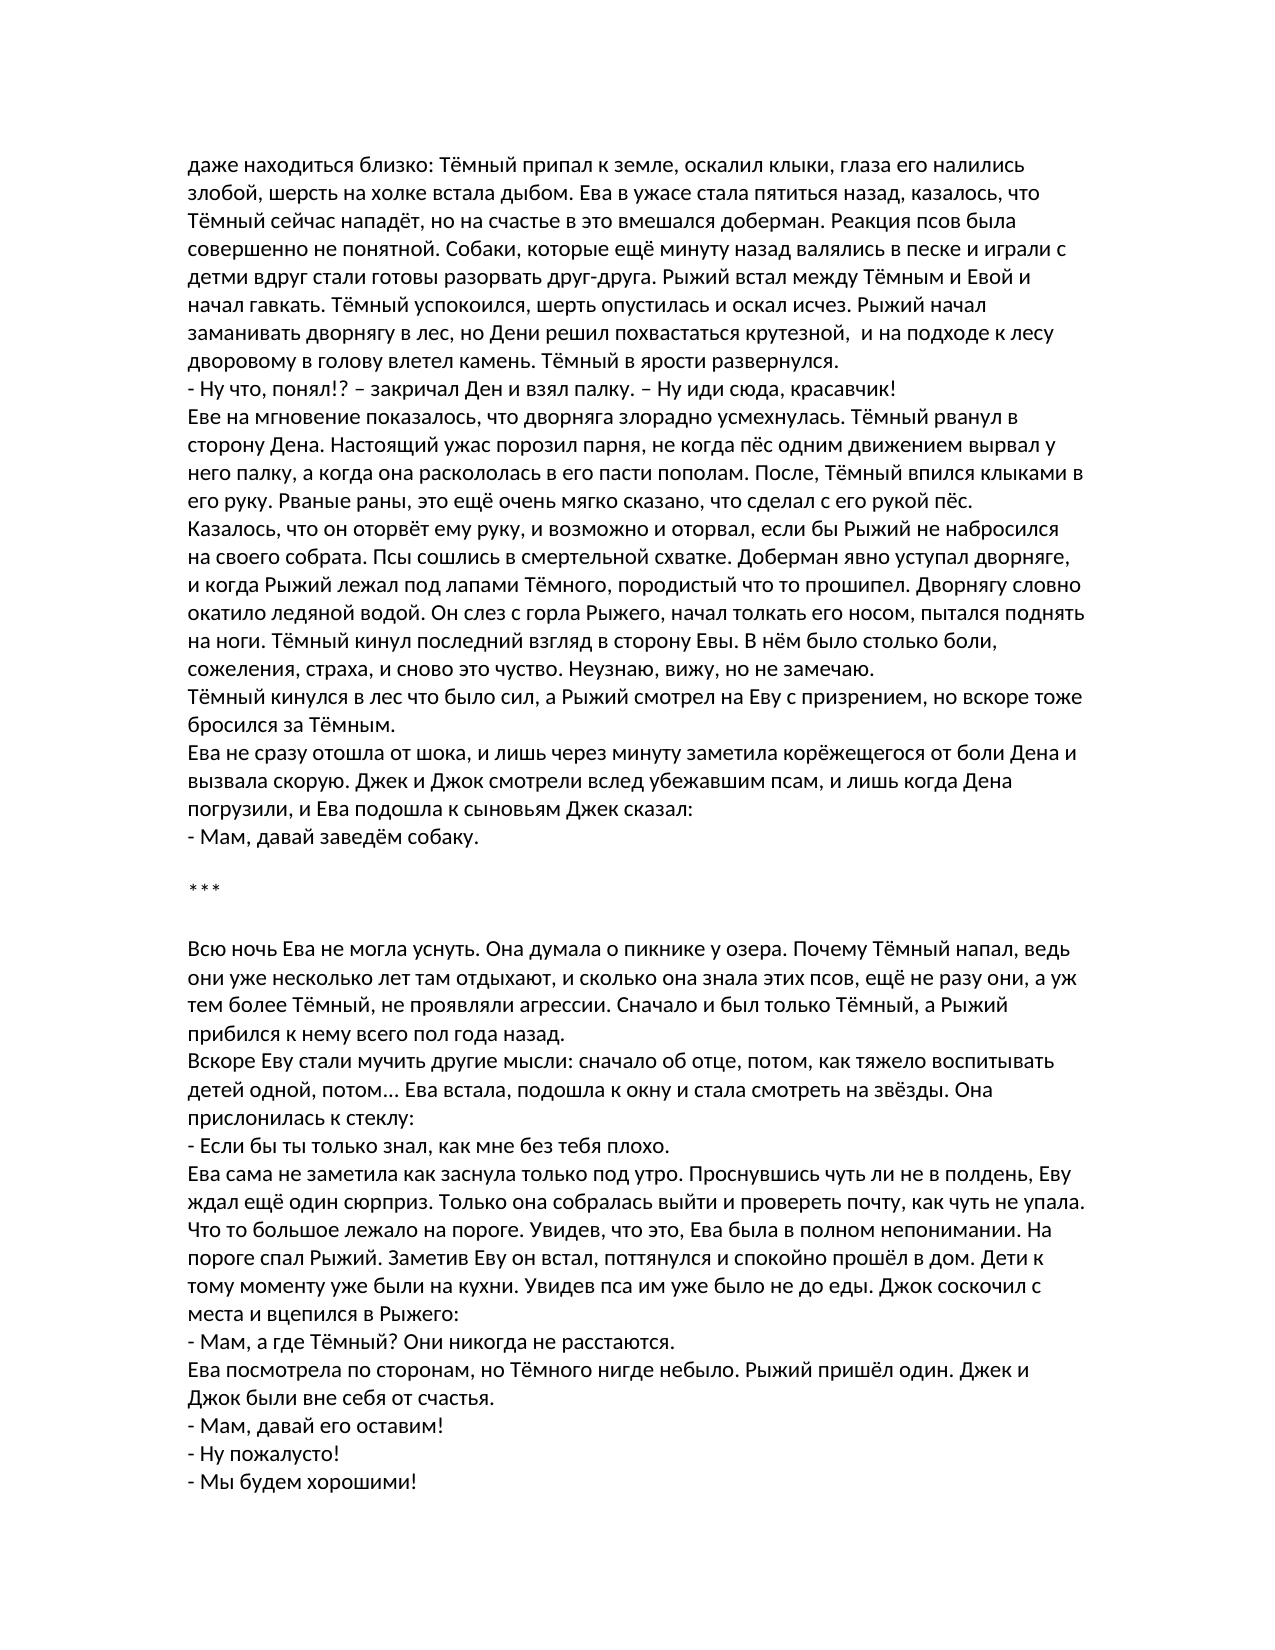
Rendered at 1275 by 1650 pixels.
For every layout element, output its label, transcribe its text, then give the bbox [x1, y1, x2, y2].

text Всю ночь Ева не могла уснуть. Она думала о пикнике у озера. Почему Тёмный напал, ведь они уже несколько лет там отдыхают, и сколько она знала этих псов, ещё не разу они, а уж тем более Тёмный, не проявляли агрессии. Сначало и был только Тёмный, а Рыжий прибился к нему всего пол года назад. [187, 934, 1087, 1047]
text - Мам, давай его оставим! [187, 1411, 1087, 1439]
text Ева сама не заметила как заснула только под утро. Проснувшись чуть ли не в полдень, Еву ждал ещё один сюрприз. Только она собралась выйти и провереть почту, как чуть не упала. Что то большое лежало на пороге. Увидев, что это, Ева была в полном непонимании. На пороге спал Рыжий. Заметив Еву он встал, поттянулся и спокойно прошёл в дом. Дети к тому моменту уже были на кухни. Увидев пса им уже было не до еды. Джок соскочил с места и вцепился в Рыжего: [187, 1159, 1087, 1327]
text Тёмный кинулся в лес что было сил, а Рыжий смотрел на Еву с призрением, но вскоре тоже бросился за Тёмным. [187, 682, 1087, 738]
text Еве на мгновение показалось, что дворняга злорадно усмехнулась. Тёмный рванул в сторону Дена. Настоящий ужас порозил парня, не когда пёс одним движением вырвал у него палку, а когда она раскололась в его пасти пополам. После, Тёмный впился клыками в его руку. Рваные раны, это ещё очень мягко сказано, что сделал с его рукой пёс. [187, 402, 1087, 514]
text Казалось, что он оторвёт ему руку, и возможно и оторвал, если бы Рыжий не набросился на своего собрата. Псы сошлись в смертельной схватке. Доберман явно уступал дворняге, и когда Рыжий лежал под лапами Тёмного, породистый что то прошипел. Дворнягу словно окатило ледяной водой. Он слез с горла Рыжего, начал толкать его носом, пытался поднять на ноги. Тёмный кинул последний взгляд в сторону Евы. В нём было столько боли, сожеления, страха, и сново это чуство. Неузнаю, вижу, но не замечаю. [187, 514, 1087, 682]
text - Мам, давай заведём собаку. [187, 822, 1087, 851]
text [187, 150, 1087, 374]
text - Мы будем хорошими! [187, 1467, 1087, 1495]
text Ева не сразу отошла от шока, и лишь через минуту заметила корёжещегося от боли Дена и вызвала скорую. Джек и Джок смотрели вслед убежавшим псам, и лишь когда Дена погрузили, и Ева подошла к сыновьям Джек сказал: [187, 738, 1087, 822]
text *** [187, 878, 1087, 907]
text - Если бы ты только знал, как мне без тебя плохо. [187, 1131, 1087, 1159]
text Ева посмотрела по сторонам, но Тёмного нигде небыло. Рыжий пришёл один. Джек и Джок были вне себя от счастья. [187, 1355, 1087, 1411]
text - Мам, а где Тёмный? Они никогда не расстаются. [187, 1327, 1087, 1355]
text Вскоре Еву стали мучить другие мысли: сначало об отце, потом, как тяжело воспитывать детей одной, потом... Ева встала, подошла к окну и стала смотреть на звёзды. Она прислонилась к стеклу: [187, 1047, 1087, 1131]
text - Ну пожалусто! [187, 1439, 1087, 1467]
text - Ну что, понял!? – закричал Ден и взял палку. – Ну иди сюда, красавчик! [187, 374, 1087, 402]
